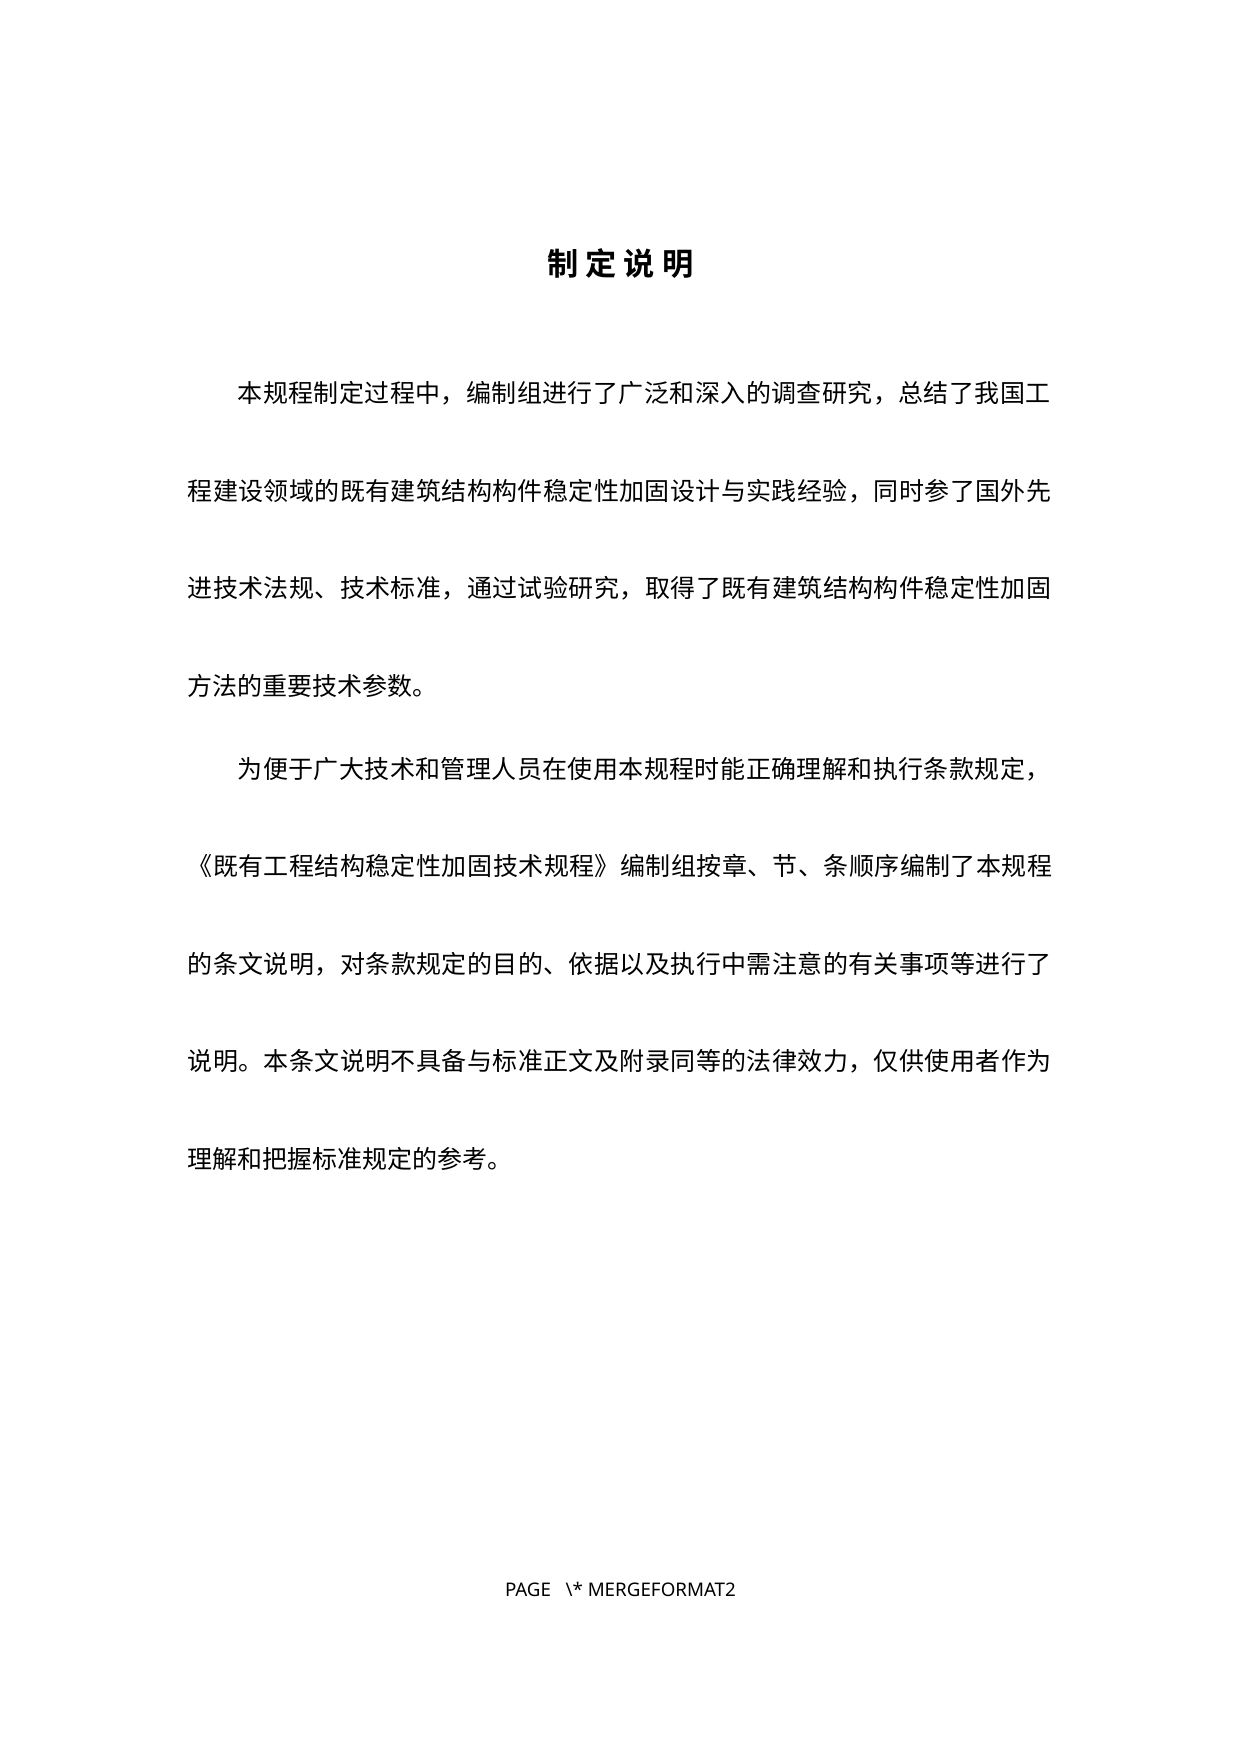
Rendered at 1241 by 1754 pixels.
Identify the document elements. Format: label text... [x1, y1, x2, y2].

text 为便于广大技术和管理人员在使用本规程时能正确理解和执行条款规定，《既有工程结构稳定性加固技术规程》编制组按章、节、条顺序编制了本规程的条文说明，对条款规定的目的、依据以及执行中需注意的有关事项等进行了说明。本条文说明不具备与标准正文及附录同等的法律效力，仅供使用者作为理解和把握标准规定的参考。 [187, 735, 1053, 1190]
text 制 定 说 明 [187, 229, 1053, 294]
text 本规程制定过程中，编制组进行了广泛和深入的调查研究，总结了我国工程建设领域的既有建筑结构构件稳定性加固设计与实践经验，同时参了国外先进技术法规、技术标准，通过试验研究，取得了既有建筑结构构件稳定性加固方法的重要技术参数。 [187, 359, 1053, 717]
